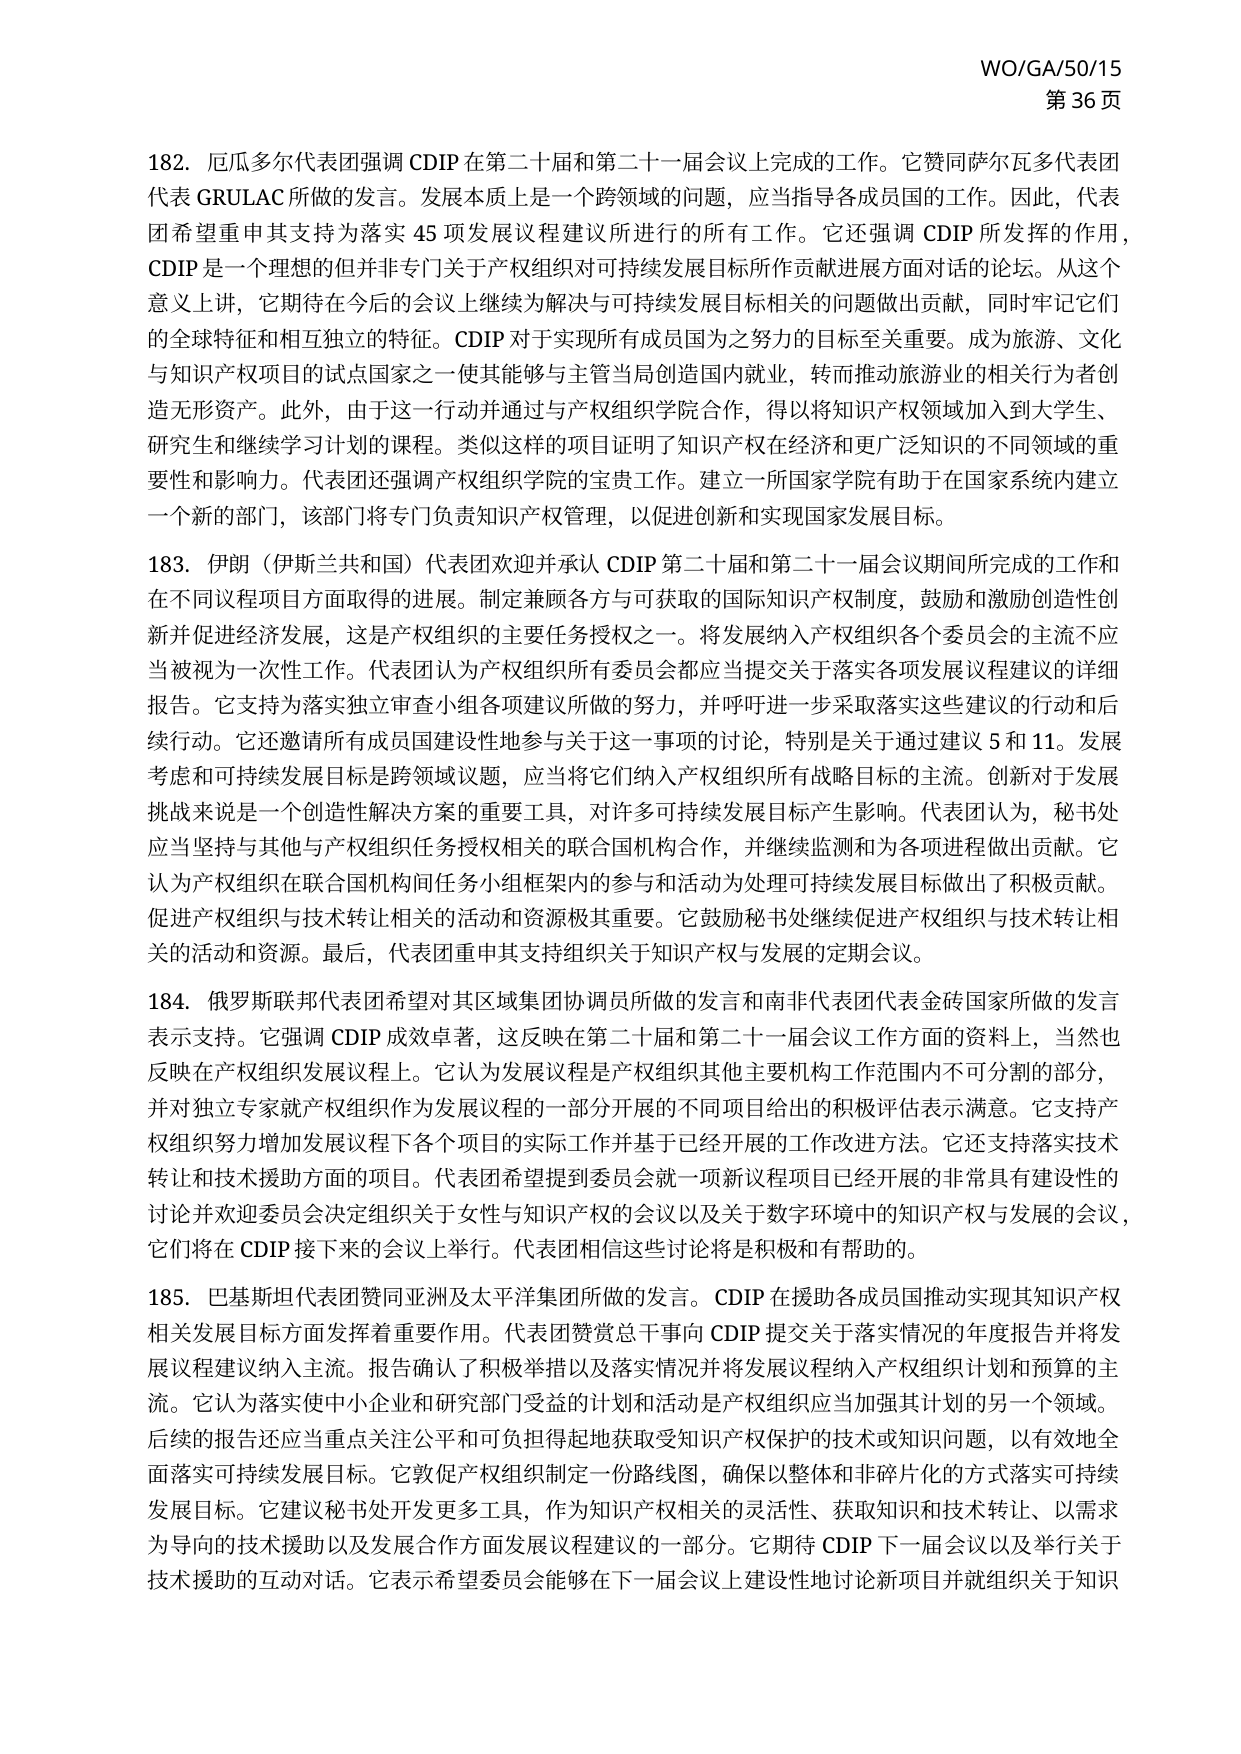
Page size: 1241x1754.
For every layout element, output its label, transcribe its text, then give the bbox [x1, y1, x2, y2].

list 俄罗斯联邦代表团希望对其区域集团协调员所做的发言和南非代表团代表金砖国家所做的发言表示支持。它强调CDIP成效卓著，这反映在第二十届和第二十一届会议工作方面的资料上，当然也反映在产权组织发展议程上。它认为发展议程是产权组织其他主要机构工作范围内不可分割的部分，并对独立专家就产权组织作为发展议程的一部分开展的不同项目给出的积极评估表示满意。它支持产权组织努力增加发展议程下各个项目的实际工作并基于已经开展的工作改进方法。它还支持落实技术转让和技术援助方面的项目。代表团希望提到委员会就一项新议程项目已经开展的非常具有建设性的讨论并欢迎委员会决定组织关于女性与知识产权的会议以及关于数字环境中的知识产权与发展的会议，它们将在CDIP接下来的会议上举行。代表团相信这些讨论将是积极和有帮助的。 [148, 981, 1122, 1264]
list 伊朗（伊斯兰共和国）代表团欢迎并承认CDIP第二十届和第二十一届会议期间所完成的工作和在不同议程项目方面取得的进展。制定兼顾各方与可获取的国际知识产权制度，鼓励和激励创造性创新并促进经济发展，这是产权组织的主要任务授权之一。将发展纳入产权组织各个委员会的主流不应当被视为一次性工作。代表团认为产权组织所有委员会都应当提交关于落实各项发展议程建议的详细报告。它支持为落实独立审查小组各项建议所做的努力，并呼吁进一步采取落实这些建议的行动和后续行动。它还邀请所有成员国建设性地参与关于这一事项的讨论，特别是关于通过建议5和11。发展考虑和可持续发展目标是跨领域议题，应当将它们纳入产权组织所有战略目标的主流。创新对于发展挑战来说是一个创造性解决方案的重要工具，对许多可持续发展目标产生影响。代表团认为，秘书处应当坚持与其他与产权组织任务授权相关的联合国机构合作，并继续监测和为各项进程做出贡献。它认为产权组织在联合国机构间任务小组框架内的参与和活动为处理可持续发展目标做出了积极贡献。促进产权组织与技术转让相关的活动和资源极其重要。它鼓励秘书处继续促进产权组织与技术转让相关的活动和资源。最后，代表团重申其支持组织关于知识产权与发展的定期会议。 [148, 543, 1122, 968]
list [148, 1276, 1122, 1595]
list 厄瓜多尔代表团强调CDIP在第二十届和第二十一届会议上完成的工作。它赞同萨尔瓦多代表团代表GRULAC所做的发言。发展本质上是一个跨领域的问题，应当指导各成员国的工作。因此，代表团希望重申其支持为落实45项发展议程建议所进行的所有工作。它还强调CDIP所发挥的作用，CDIP是一个理想的但并非专门关于产权组织对可持续发展目标所作贡献进展方面对话的论坛。从这个意义上讲，它期待在今后的会议上继续为解决与可持续发展目标相关的问题做出贡献，同时牢记它们的全球特征和相互独立的特征。CDIP对于实现所有成员国为之努力的目标至关重要。成为旅游、文化与知识产权项目的试点国家之一使其能够与主管当局创造国内就业，转而推动旅游业的相关行为者创造无形资产。此外，由于这一行动并通过与产权组织学院合作，得以将知识产权领域加入到大学生、研究生和继续学习计划的课程。类似这样的项目证明了知识产权在经济和更广泛知识的不同领域的重要性和影响力。代表团还强调产权组织学院的宝贵工作。建立一所国家学院有助于在国家系统内建立一个新的部门，该部门将专门负责知识产权管理，以促进创新和实现国家发展目标。 [148, 141, 1122, 531]
